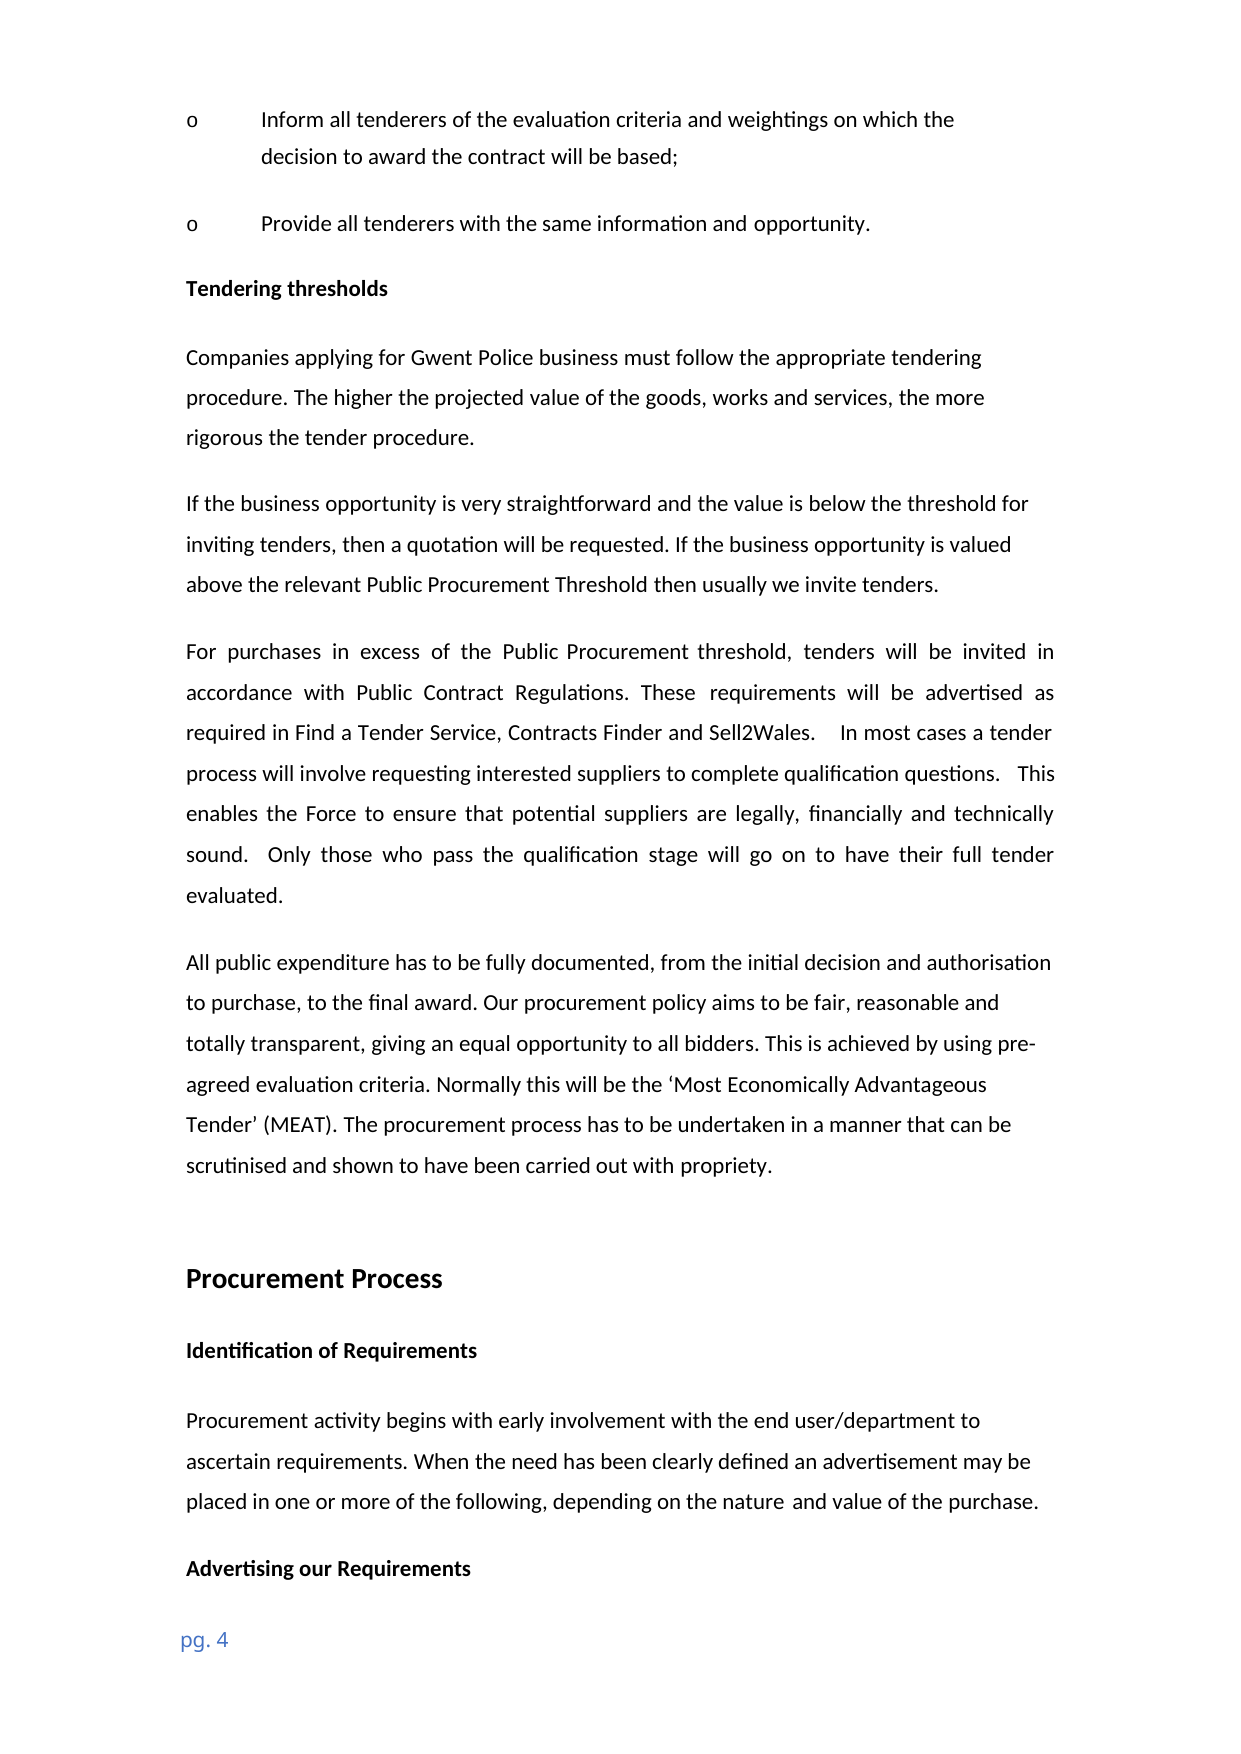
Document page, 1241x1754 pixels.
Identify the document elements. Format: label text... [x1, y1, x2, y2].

list Provide all tenderers with the same information and opportunity. [186, 209, 967, 238]
text All public expenditure has to be fully documented, from the initial decision and authorisation to purchase, to the final award. Our procurement policy aims to be fair, reasonable and totally transparent, giving an equal opportunity to all bidders. This is achieved by using pre-agreed evaluation criteria. Normally this will be the ‘Most Economically Advantageous Tender’ (MEAT). The procurement process has to be undertaken in a manner that can be scrutinised and shown to have been carried out with propriety. [186, 948, 1055, 1179]
subtitle Procurement Process [186, 1260, 967, 1295]
text If the business opportunity is very straightforward and the value is below the threshold for inviting tenders, then a quotation will be requested. If the business opportunity is valued above the relevant Public Procurement Threshold then usually we invite tenders. [186, 489, 1042, 598]
list Inform all tenderers of the evaluation criteria and weightings on which the decision to award the contract will be based; [186, 105, 1009, 170]
subtitle Identification of Requirements [186, 1336, 967, 1364]
text For purchases in excess of the Public Procurement threshold, tenders will be invited in accordance with Public Contract Regulations. These requirements will be advertised as required in Find a Tender Service, Contracts Finder and Sell2Wales. In most cases a tender process will involve requesting interested suppliers to complete qualification questions. This enables the Force to ensure that potential suppliers are legally, financially and technically sound. Only those who pass the qualification stage will go on to have their full tender evaluated. [186, 637, 1055, 909]
text Companies applying for Gwent Police business must follow the appropriate tendering procedure. The higher the projected value of the goods, works and services, the more rigorous the tender procedure. [186, 343, 1050, 451]
subtitle Advertising our Requirements [186, 1554, 967, 1582]
subtitle Tendering thresholds [186, 274, 967, 302]
text Procurement activity begins with early involvement with the end user/department to ascertain requirements. When the need has been clearly defined an advertisement may be placed in one or more of the following, depending on the nature and value of the purchase. [186, 1406, 1042, 1515]
